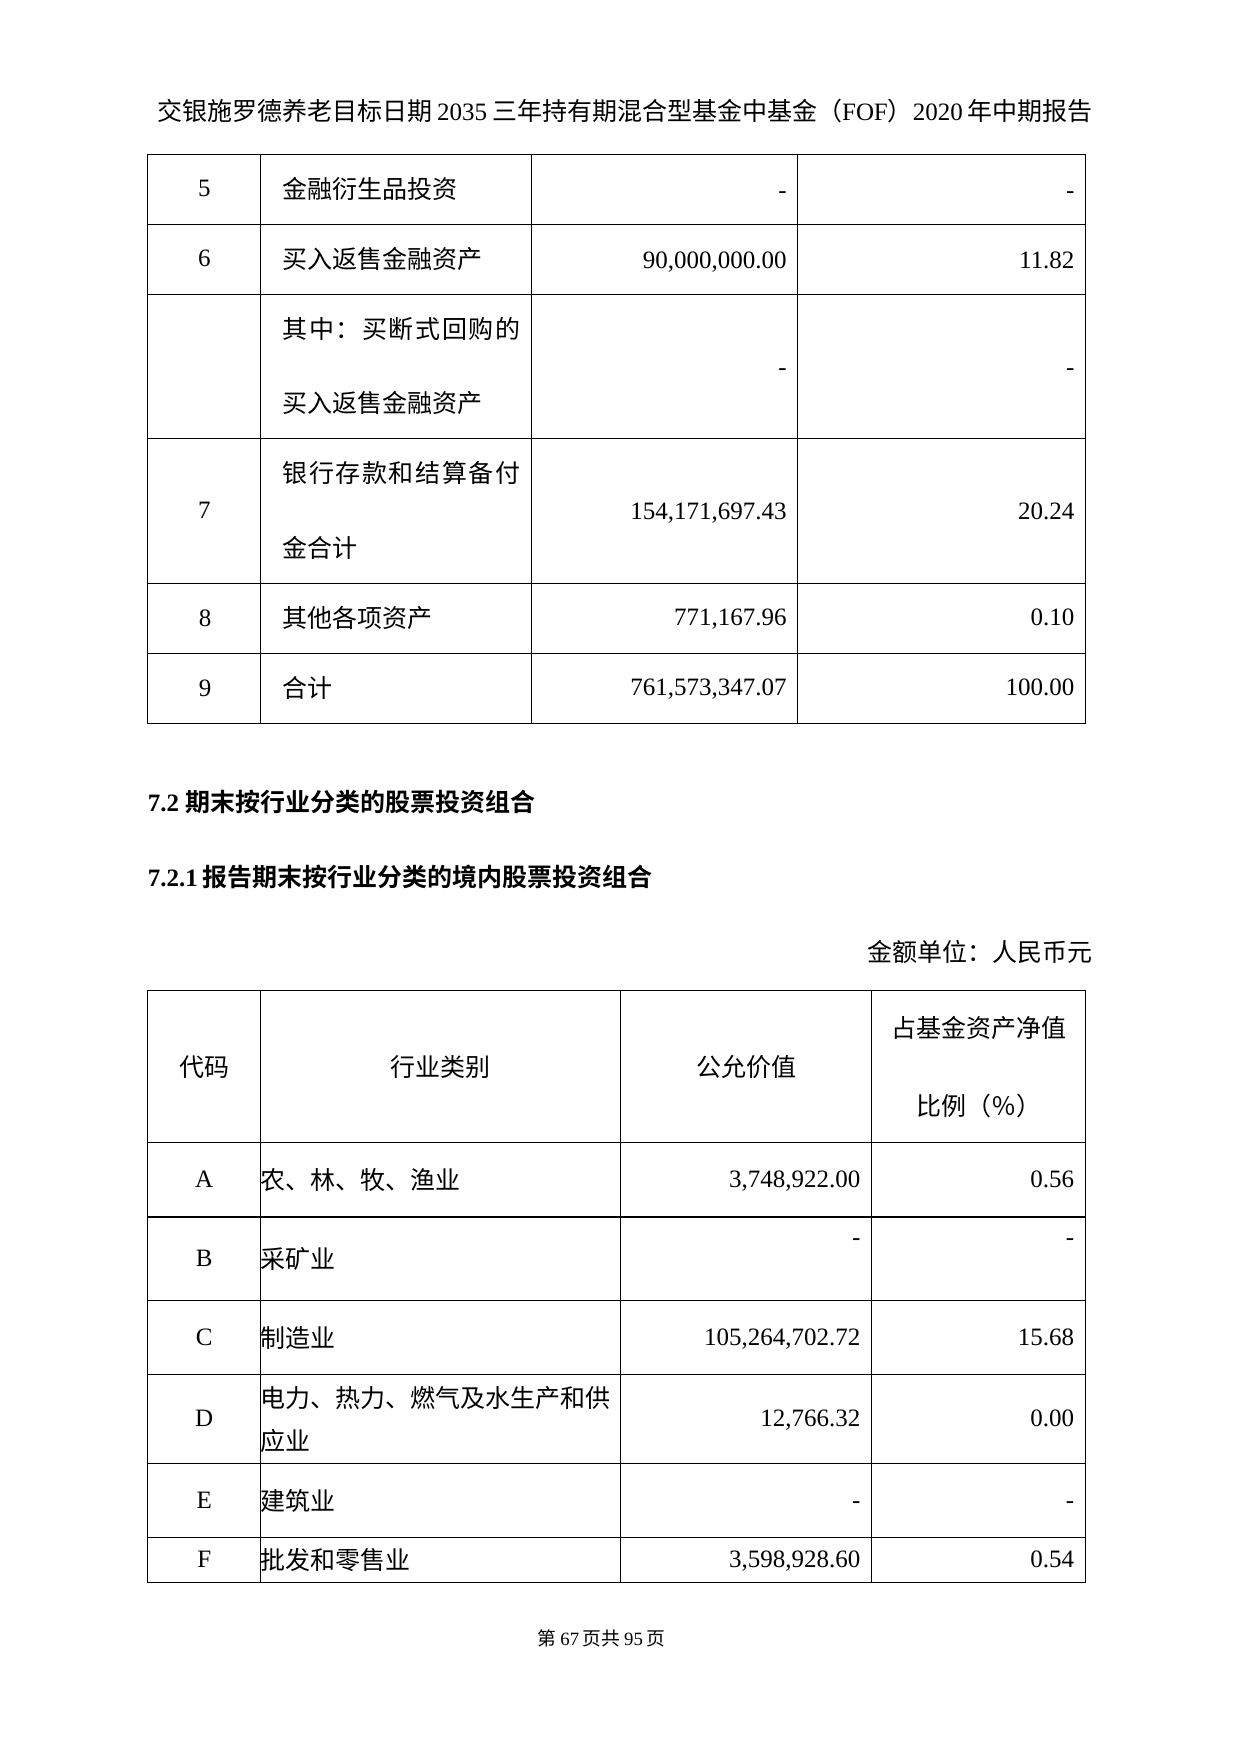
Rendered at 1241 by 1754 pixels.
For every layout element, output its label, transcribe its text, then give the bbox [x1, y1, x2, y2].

table_cell 其中：买断式回购的买入返售金融资产 [261, 295, 531, 438]
table_cell - [798, 295, 1085, 438]
table_header 占基金资产净值比例（％） [872, 991, 1085, 1142]
table_cell - [621, 1464, 871, 1537]
table_cell D [148, 1375, 260, 1463]
table_cell - [532, 295, 797, 438]
table_cell 5 [148, 155, 260, 224]
table_header 公允价值 [621, 991, 871, 1142]
table_cell 9 [148, 654, 260, 722]
table_cell E [148, 1464, 260, 1537]
table_cell - [621, 1218, 871, 1300]
table_cell 合计 [261, 654, 531, 722]
table_cell F [148, 1538, 260, 1582]
table_cell 制造业 [261, 1301, 620, 1374]
table_header 行业类别 [261, 991, 620, 1142]
table_cell 761,573,347.07 [532, 654, 797, 722]
table_cell 0.54 [872, 1538, 1085, 1582]
table_cell 金融衍生品投资 [261, 155, 531, 224]
table_cell 154,171,697.43 [532, 439, 797, 583]
table_cell 3,598,928.60 [621, 1538, 871, 1582]
table_cell 12,766.32 [621, 1375, 871, 1463]
table_cell 11.82 [798, 225, 1085, 294]
table_cell 银行存款和结算备付金合计 [261, 439, 531, 583]
table_cell 电力、热力、燃气及水生产和供应业 [261, 1375, 620, 1463]
table_cell 建筑业 [261, 1464, 620, 1537]
table_cell - [872, 1464, 1085, 1537]
table_cell 采矿业 [261, 1218, 620, 1300]
table_cell B [148, 1218, 260, 1300]
table_cell 0.56 [872, 1143, 1085, 1216]
table_cell 农、林、牧、渔业 [261, 1143, 620, 1216]
table_cell [148, 295, 260, 438]
table_cell 90,000,000.00 [532, 225, 797, 294]
table_cell - [532, 155, 797, 224]
table_cell 100.00 [798, 654, 1085, 722]
table_cell 7 [148, 439, 260, 583]
table_header 代码 [148, 991, 260, 1142]
table_cell 15.68 [872, 1301, 1085, 1374]
table_cell 买入返售金融资产 [261, 225, 531, 294]
table_cell 其他各项资产 [261, 584, 531, 653]
table_cell 0.00 [872, 1375, 1085, 1463]
table_cell - [872, 1218, 1085, 1300]
table_cell 105,264,702.72 [621, 1301, 871, 1374]
table_cell 771,167.96 [532, 584, 797, 653]
table_cell 6 [148, 225, 260, 294]
table_cell C [148, 1301, 260, 1374]
text 金额单位：人民币元 [149, 918, 1092, 983]
table_cell 0.10 [798, 584, 1085, 653]
subtitle 7.2 期末按行业分类的股票投资组合 [148, 768, 1092, 833]
table_cell - [798, 155, 1085, 224]
table_cell 3,748,922.00 [621, 1143, 871, 1216]
table_cell 批发和零售业 [261, 1538, 620, 1582]
table_cell A [148, 1143, 260, 1216]
subtitle 7.2.1报告期末按行业分类的境内股票投资组合 [148, 843, 1092, 908]
table_cell 20.24 [798, 439, 1085, 583]
table_cell 8 [148, 584, 260, 653]
